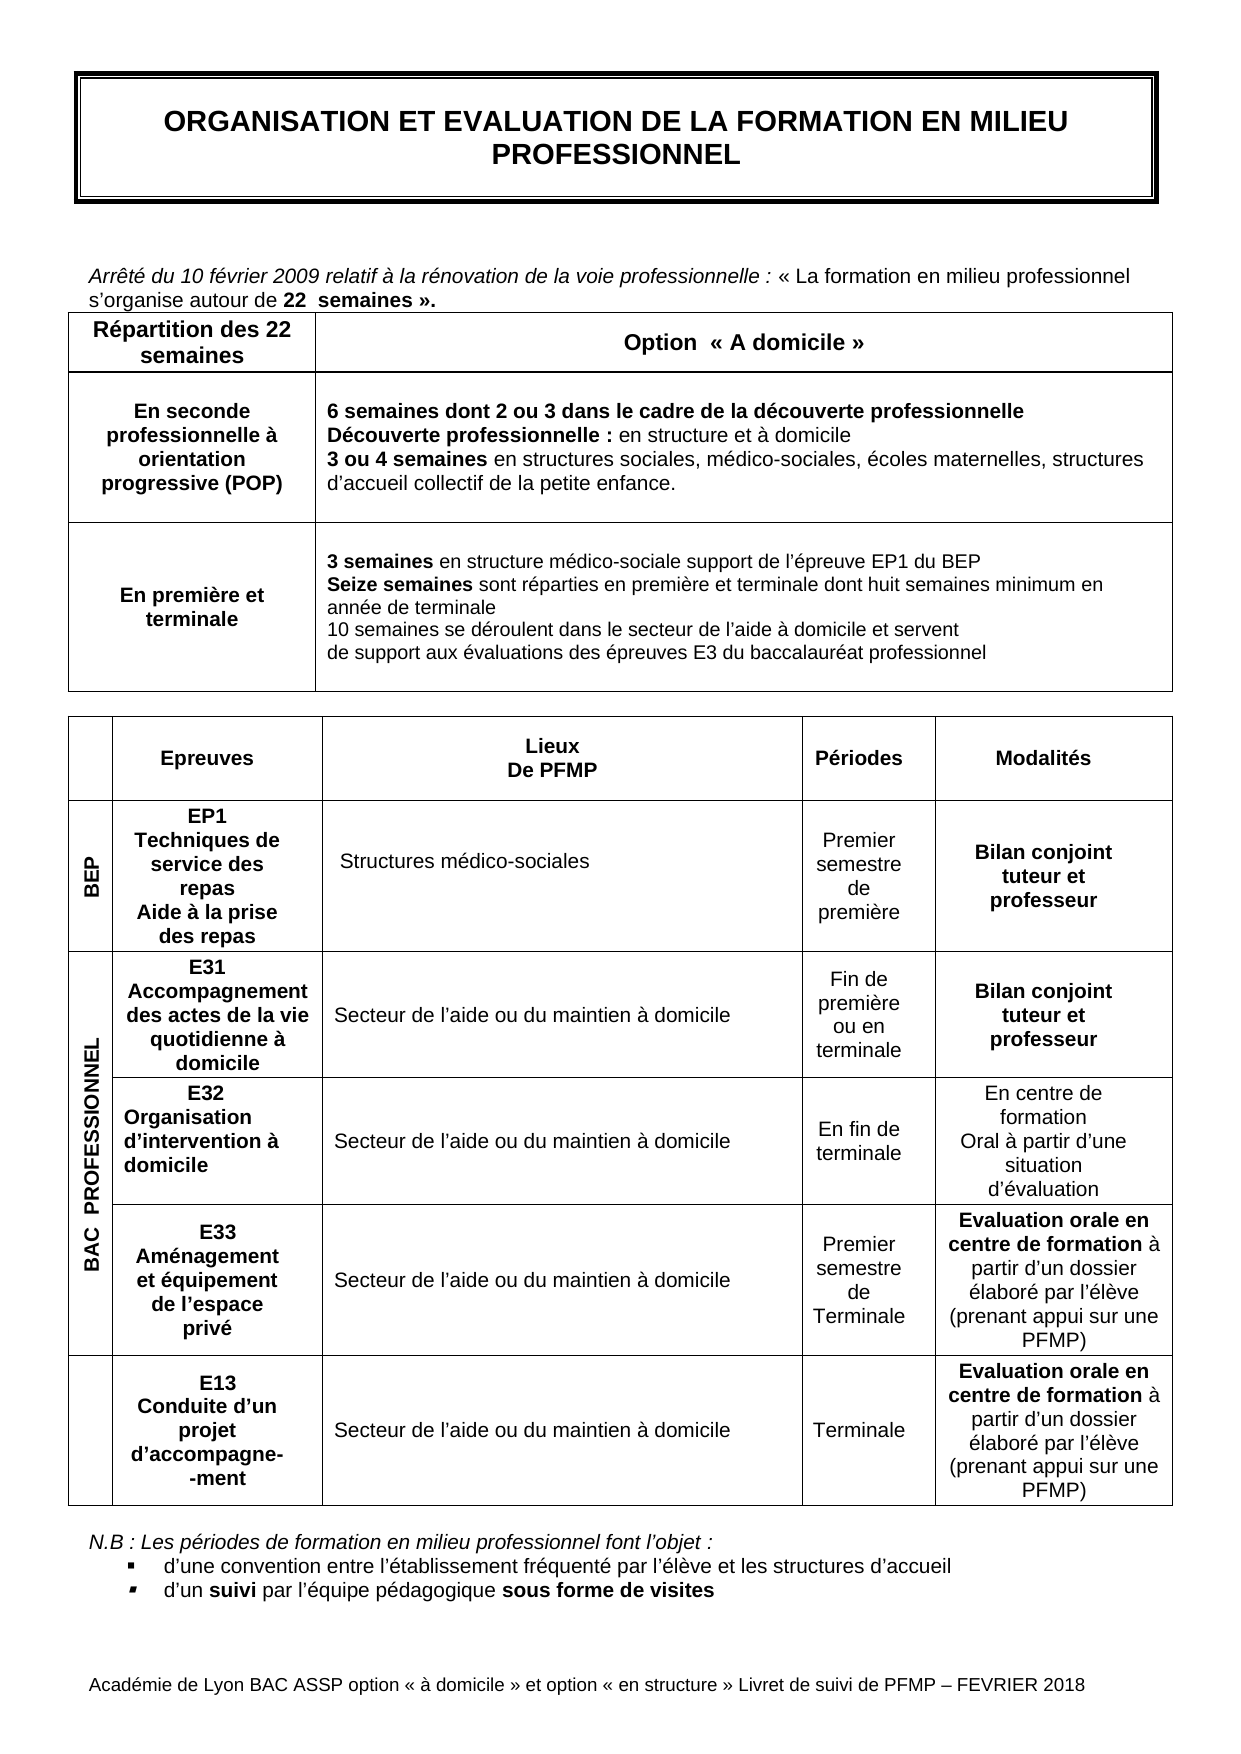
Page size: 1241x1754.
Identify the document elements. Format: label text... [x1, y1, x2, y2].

table_header Option « A domicile » [316, 313, 1172, 371]
table_cell Evaluation orale en centre de formation à partir d’un dossier élaboré par l’élève (prenant appui sur une PFMP) [936, 1205, 1172, 1354]
list d’un suivi par l’équipe pédagogique sous forme de visites [126, 1578, 1131, 1602]
list d’une convention entre l’établissement fréquenté par l’élève et les structures d’accueil [126, 1554, 1131, 1578]
table_cell Secteur de l’aide ou du maintien à domicile [323, 1078, 802, 1204]
table_cell 3 semaines en structure médico-sociale support de l’épreuve EP1 du BEP Seize semaines sont réparties en première et terminale dont huit semaines minimum en année de terminale 10 semaines se déroulent dans le secteur de l’aide à domicile et servent de support aux évaluations des épreuves E3 du baccalauréat professionnel [316, 523, 1172, 691]
table_cell Structures médico-sociales [323, 801, 802, 951]
table_header [69, 717, 112, 800]
table_header Modalités [936, 717, 1172, 800]
table_cell En première et terminale [69, 523, 315, 691]
table_cell Secteur de l’aide ou du maintien à domicile [323, 1205, 802, 1354]
table_cell En centre de formation Oral à partir d’une situation d’évaluation [936, 1078, 1172, 1204]
table_cell E13 Conduite d’un projet d’accompagne- -ment [113, 1356, 322, 1505]
table_cell EP1 Techniques de service des repas Aide à la prise des repas [113, 801, 322, 951]
table_cell E31 Accompagnement des actes de la vie quotidienne à domicile [113, 952, 322, 1077]
table_cell En seconde professionnelle à orientation progressive (POP) [69, 373, 315, 522]
table_header Répartition des 22 semaines [69, 313, 315, 371]
table_cell Bilan conjoint tuteur et professeur [936, 801, 1172, 951]
text N.B : Les périodes de formation en milieu professionnel font l’objet : [89, 1530, 1131, 1554]
table_cell Terminale [803, 1356, 935, 1505]
table_header ORGANISATION ET EVALUATION DE LA FORMATION EN MILIEU PROFESSIONNEL [81, 79, 1151, 196]
table_cell Evaluation orale en centre de formation à partir d’un dossier élaboré par l’élève (prenant appui sur une PFMP) [936, 1356, 1172, 1505]
table_cell Premier semestre de Terminale [803, 1205, 935, 1354]
table_cell Secteur de l’aide ou du maintien à domicile [323, 952, 802, 1077]
table_cell BAC PROFESSIONNEL [69, 952, 112, 1354]
table_cell [69, 1356, 112, 1505]
table_cell Fin de première ou en terminale [803, 952, 935, 1077]
table_cell Secteur de l’aide ou du maintien à domicile [323, 1356, 802, 1505]
table_cell E32 Organisation d’intervention à domicile [113, 1078, 322, 1204]
table_cell 6 semaines dont 2 ou 3 dans le cadre de la découverte professionnelle Découverte professionnelle : en structure et à domicile 3 ou 4 semaines en structures sociales, médico-sociales, écoles maternelles, structures d’accueil collectif de la petite enfance. [316, 373, 1172, 522]
text Arrêté du 10 février 2009 relatif à la rénovation de la voie professionnelle : « La formation en milieu professionnel s’organise autour de 22 semaines ». [89, 264, 1131, 312]
table_header Epreuves [113, 717, 322, 800]
table_cell E33 Aménagement et équipement de l’espace privé [113, 1205, 322, 1354]
table_cell En fin de terminale [803, 1078, 935, 1204]
table_cell Premier semestre de première [803, 801, 935, 951]
table_cell Bilan conjoint tuteur et professeur [936, 952, 1172, 1077]
table_header Périodes [803, 717, 935, 800]
table_cell BEP [69, 801, 112, 951]
table_header Lieux De PFMP [323, 717, 802, 800]
